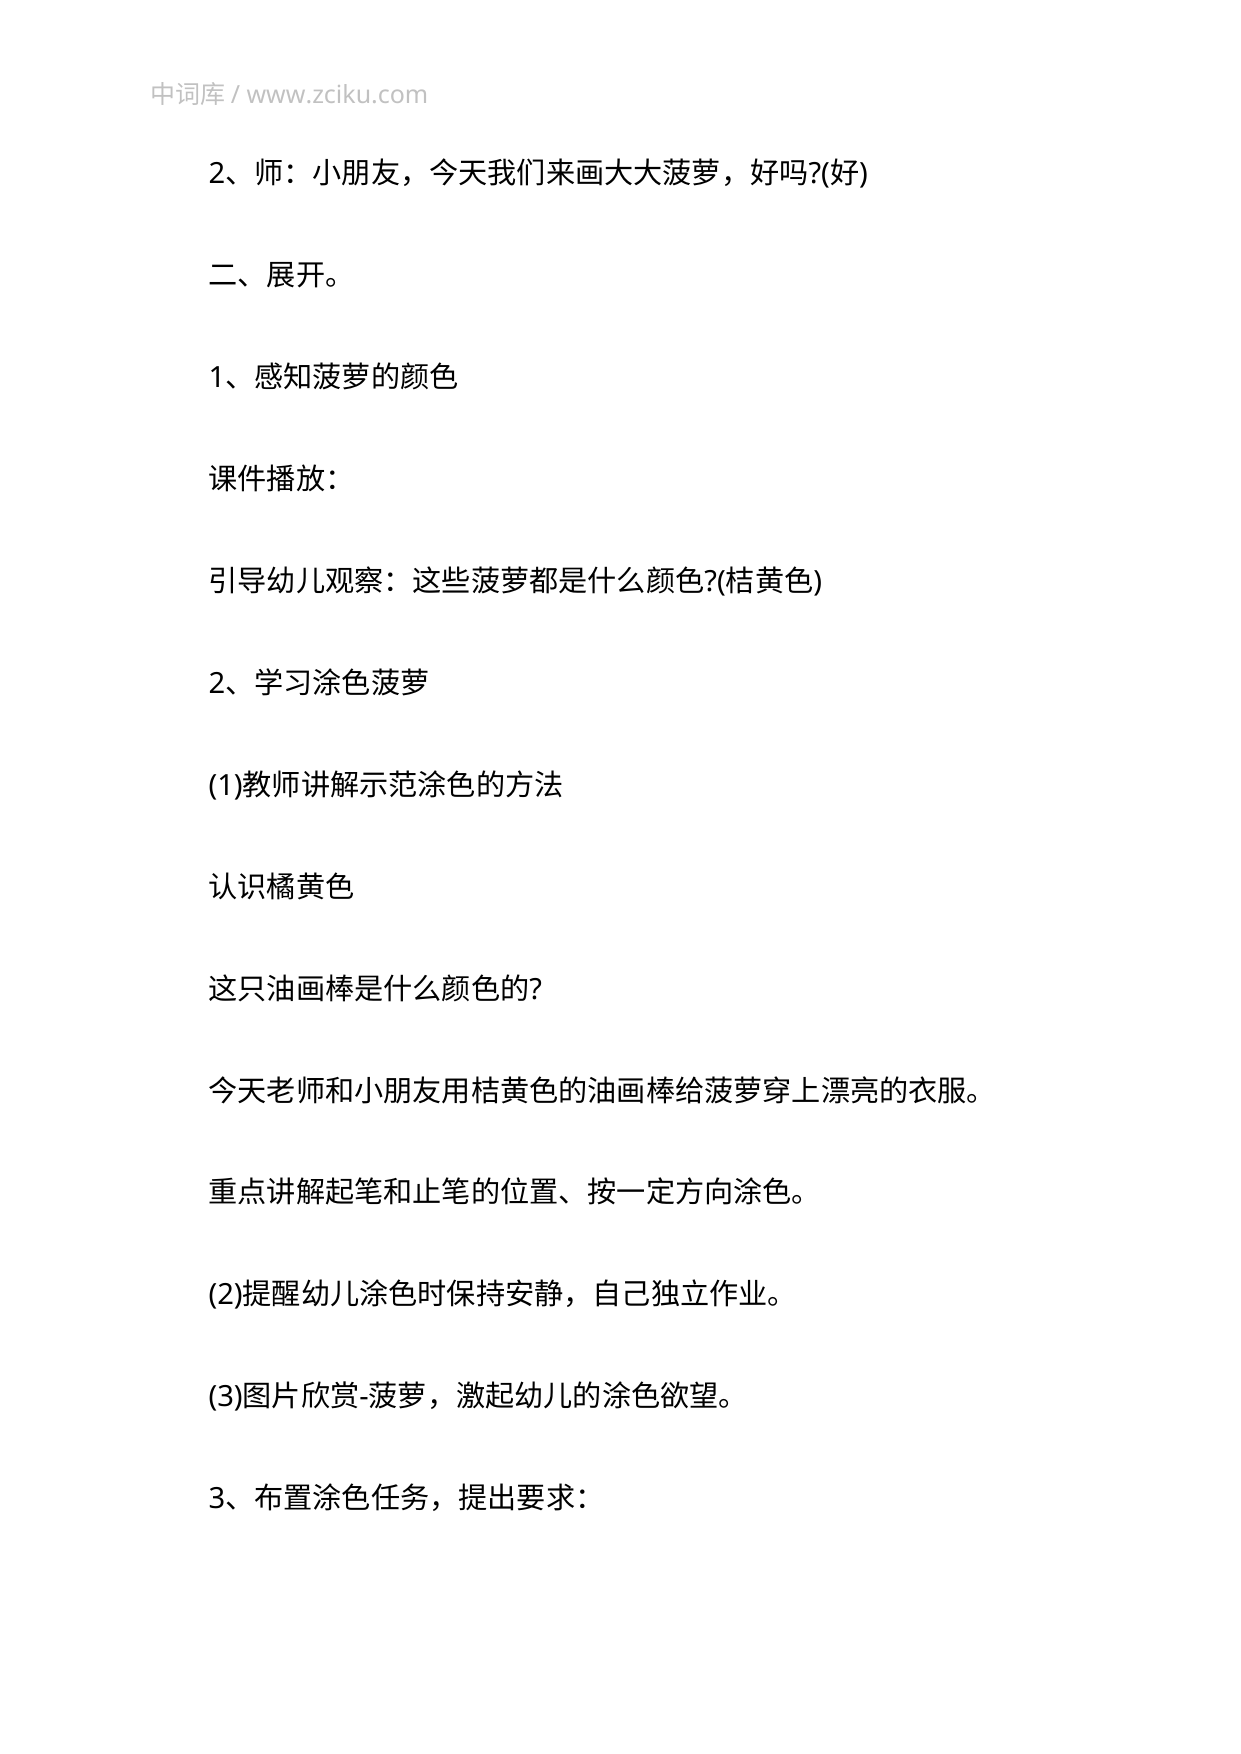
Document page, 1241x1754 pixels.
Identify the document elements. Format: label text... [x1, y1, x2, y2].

text (2)提醒幼儿涂色时保持安静，自己独立作业。 [150, 1271, 1090, 1313]
text 引导幼儿观察：这些菠萝都是什么颜色?(桔黄色) [150, 557, 1090, 600]
text 3、布置涂色任务，提出要求： [150, 1475, 1090, 1517]
text 认识橘黄色 [150, 863, 1090, 906]
text 重点讲解起笔和止笔的位置、按一定方向涂色。 [150, 1169, 1090, 1211]
text 这只油画棒是什么颜色的? [150, 965, 1090, 1008]
text 课件播放： [150, 456, 1090, 498]
text 1、感知菠萝的颜色 [150, 354, 1090, 396]
text 二、展开。 [150, 252, 1090, 294]
text 2、学习涂色菠萝 [150, 659, 1090, 702]
text (1)教师讲解示范涂色的方法 [150, 761, 1090, 804]
text 2、师：小朋友，今天我们来画大大菠萝，好吗?(好) [150, 150, 1090, 192]
text 今天老师和小朋友用桔黄色的油画棒给菠萝穿上漂亮的衣服。 [150, 1067, 1090, 1109]
text (3)图片欣赏-菠萝，激起幼儿的涂色欲望。 [150, 1373, 1090, 1415]
